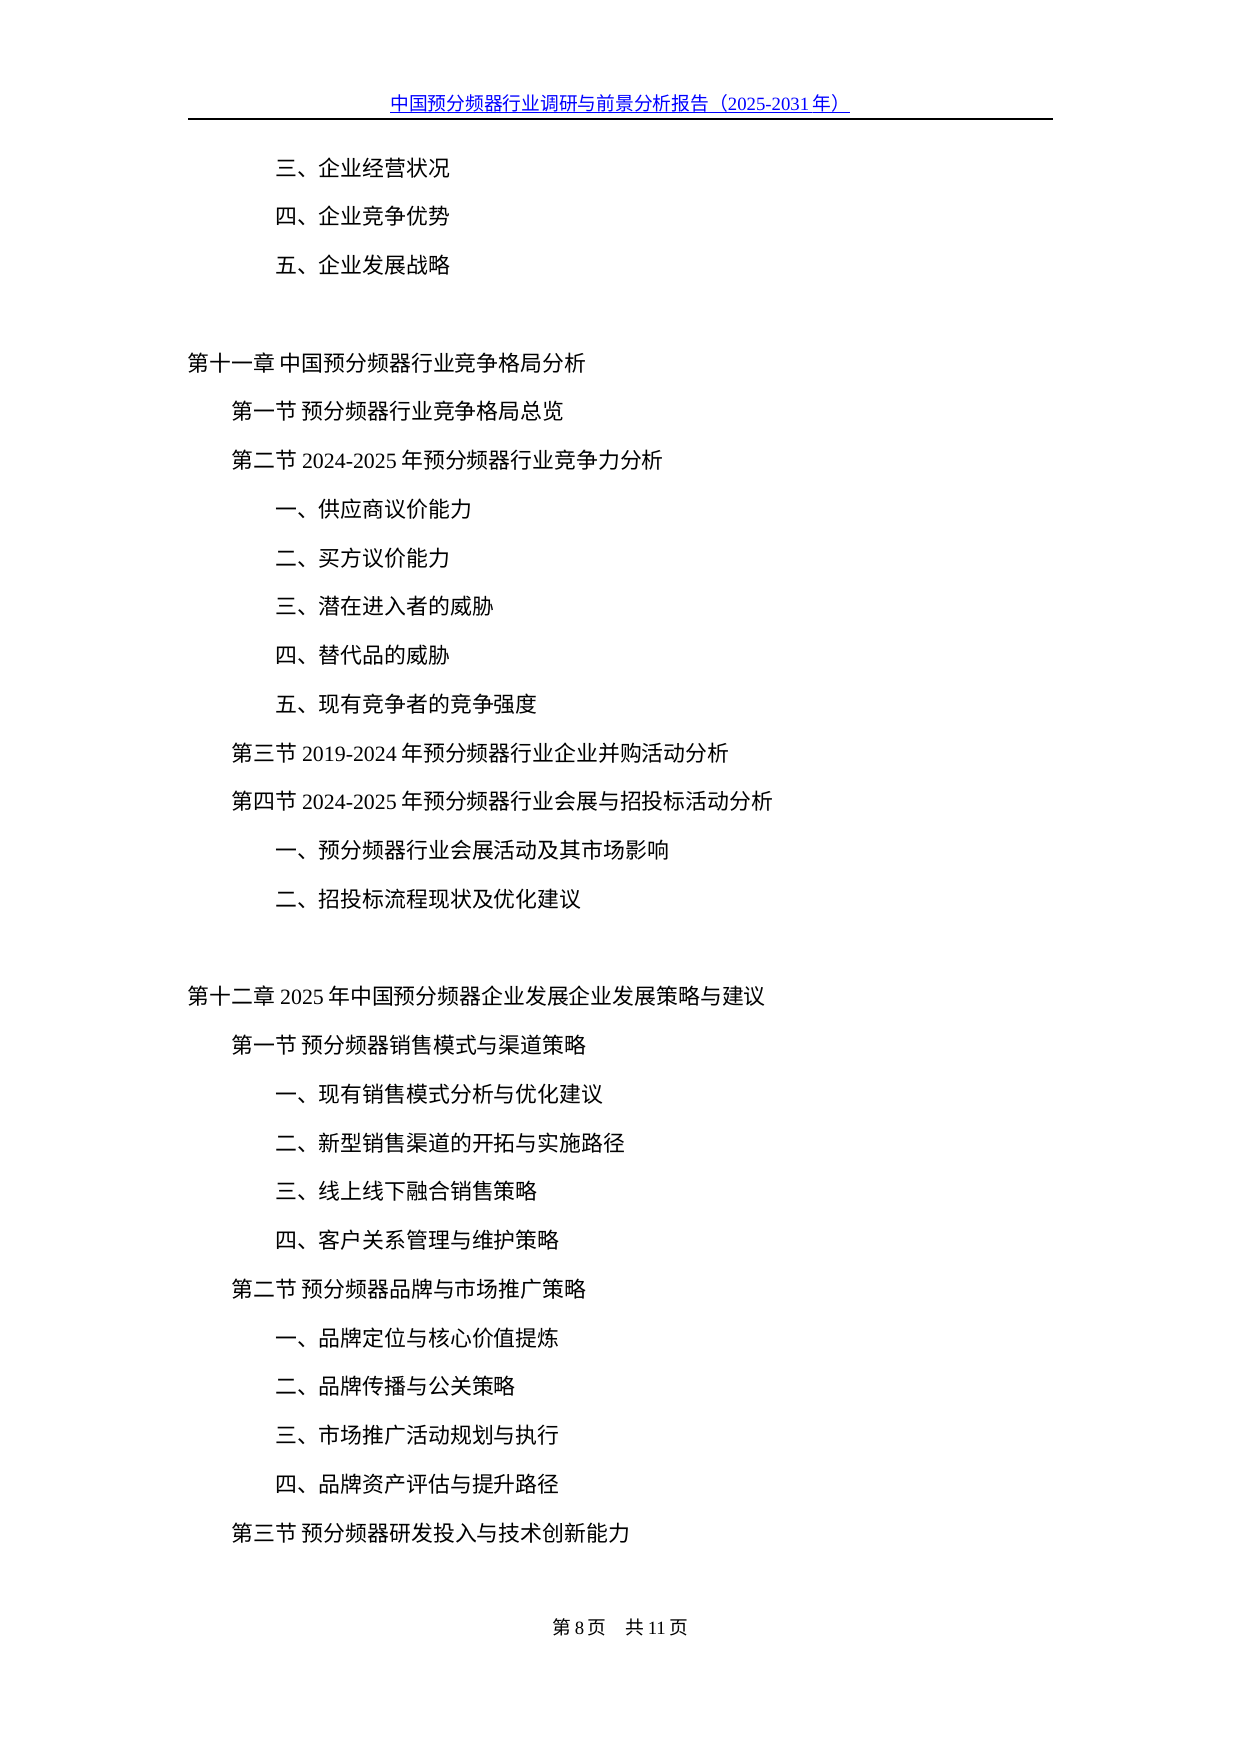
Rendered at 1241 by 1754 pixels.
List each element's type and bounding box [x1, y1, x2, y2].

text [187, 150, 1053, 1548]
